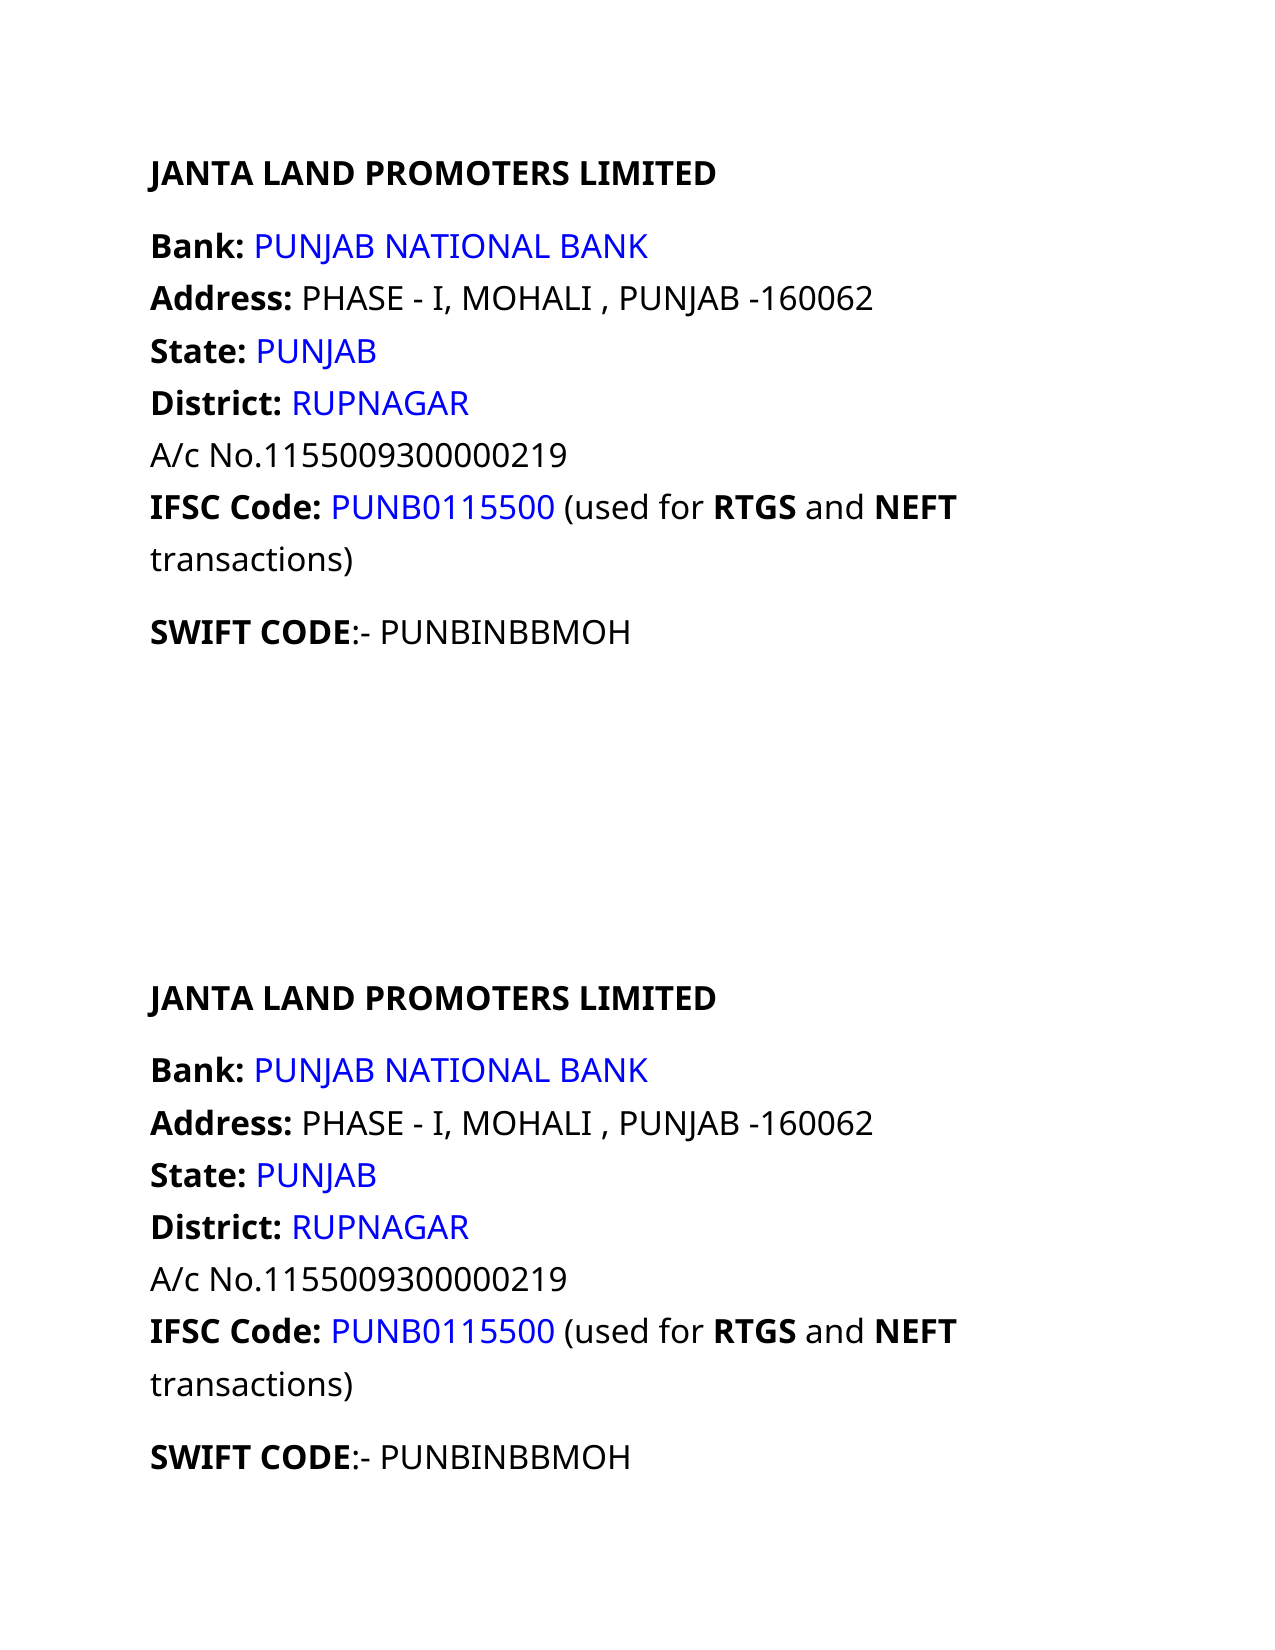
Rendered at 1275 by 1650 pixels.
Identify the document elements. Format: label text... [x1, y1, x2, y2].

text JANTA LAND PROMOTERS LIMITED [150, 974, 1125, 1020]
text JANTA LAND PROMOTERS LIMITED [150, 150, 1125, 195]
text SWIFT CODE:- PUNBINBBMOH [150, 1433, 1125, 1479]
text Bank: PUNJAB NATIONAL BANK Address: PHASE - I, MOHALI , PUNJAB -160062 State: PUNJAB District: RUPNAGAR A/c No.1155009300000219 IFSC Code: PUNB0115500 (used for RTGS and NEFT transactions) [150, 223, 1125, 582]
text SWIFT CODE:- PUNBINBBMOH [150, 609, 1125, 654]
text Bank: PUNJAB NATIONAL BANK Address: PHASE - I, MOHALI , PUNJAB -160062 State: PUNJAB District: RUPNAGAR A/c No.1155009300000219 IFSC Code: PUNB0115500 (used for RTGS and NEFT transactions) [150, 1047, 1125, 1406]
